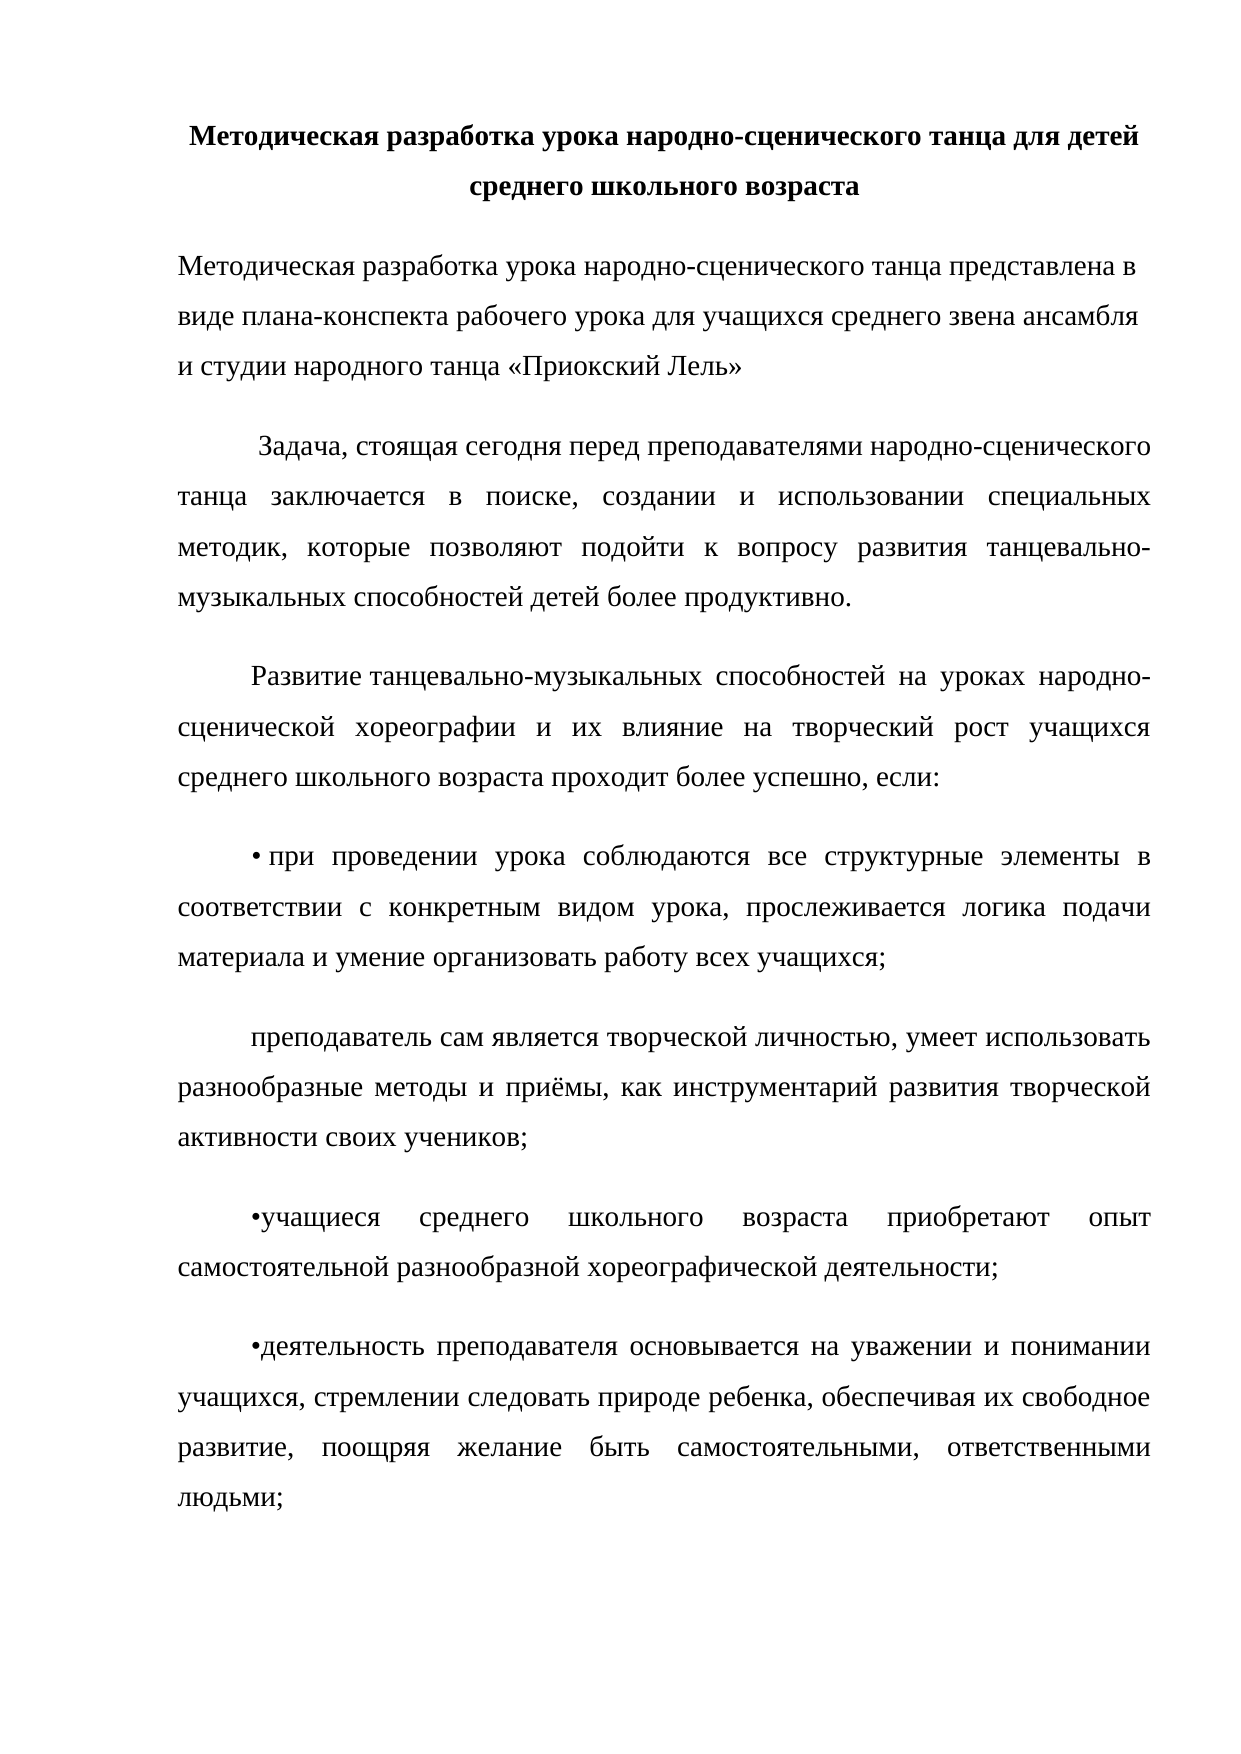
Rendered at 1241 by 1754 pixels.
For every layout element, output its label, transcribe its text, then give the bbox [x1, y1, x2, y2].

text преподаватель сам является творческой личностью, умеет использовать разнообразные методы и приёмы, как инструментарий развития творческой активности своих учеников; [177, 1019, 1152, 1153]
text Развитие танцевально-музыкальных способностей на уроках народно-сценической хореографии и их влияние на творческий рост учащихся среднего школьного возраста проходит более успешно, если: [177, 658, 1152, 793]
text Методическая разработка урока народно-сценического танца для детей среднего школьного возраста [177, 118, 1152, 202]
text Методическая разработка урока народно-сценического танца представлена в виде плана-конспекта рабочего урока для учащихся среднего звена ансамбля и студии народного танца «Приокский Лель» [177, 248, 1152, 382]
text •учащиеся среднего школьного возраста приобретают опыт самостоятельной разнообразной хореографической деятельности; [177, 1199, 1152, 1283]
text Задача, стоящая сегодня перед преподавателями народно-сценического танца заключается в поиске, создании и использовании специальных методик, которые позволяют подойти к вопросу развития танцевально-музыкальных способностей детей более продуктивно. [177, 428, 1152, 612]
text •деятельность преподавателя основывается на уважении и понимании учащихся, стремлении следовать природе ребенка, обеспечивая их свободное развитие, поощряя желание быть самостоятельными, ответственными людьми; [177, 1328, 1152, 1513]
text • при проведении урока соблюдаются все структурные элементы в соответствии с конкретным видом урока, прослеживается логика подачи материала и умение организовать работу всех учащихся; [177, 838, 1152, 973]
